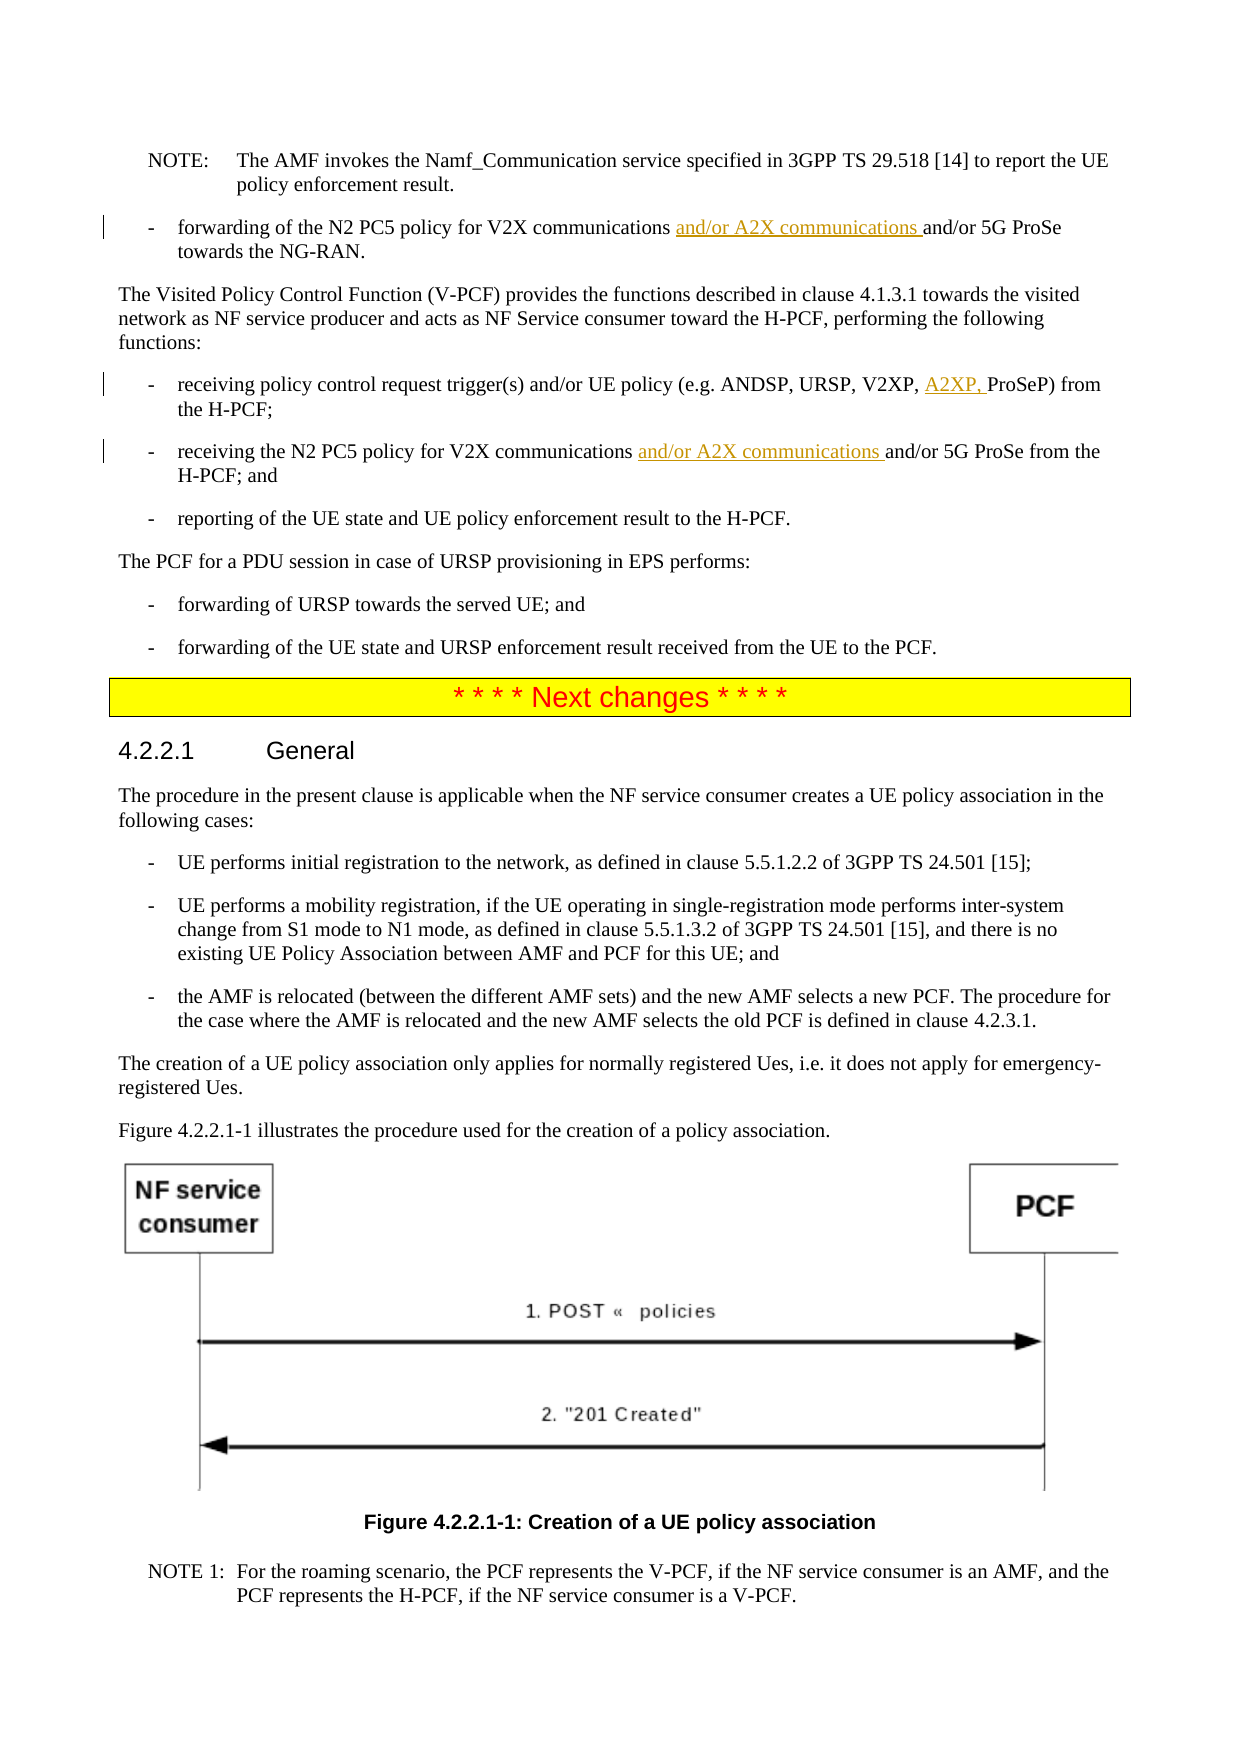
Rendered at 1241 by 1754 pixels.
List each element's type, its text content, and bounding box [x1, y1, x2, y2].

text Figure 4.2.2.1-1: Creation of a UE policy association [118, 1509, 1122, 1533]
text The Visited Policy Control Function (V-PCF) provides the functions described in clause 4.1.3.1 towards the visited network as NF service producer and acts as NF Service consumer toward the H-PCF, performing the following functions: [118, 281, 1122, 354]
text - UE performs initial registration to the network, as defined in clause 5.5.1.2.2 of 3GPP TS 24.501 [15]; [148, 850, 1122, 874]
text - forwarding of the UE state and URSP enforcement result received from the UE to the PCF. [148, 634, 1122, 659]
text - receiving policy control request trigger(s) and/or UE policy (e.g. ANDSP, URSP, V2XP, ProSeP) from the H-PCF; [148, 372, 1122, 421]
text The creation of a UE policy association only applies for normally registered Ues, i.e. it does not apply for emergency-registered Ues. [118, 1051, 1122, 1099]
text - forwarding of URSP towards the served UE; and [148, 592, 1122, 616]
text NOTE: The AMF invokes the Namf_Communication service specified in 3GPP TS 29.518 [14] to report the UE policy enforcement result. [148, 148, 1122, 196]
text - UE performs a mobility registration, if the UE operating in single-registration mode performs inter-system change from S1 mode to N1 mode, as defined in clause 5.5.1.3.2 of 3GPP TS 24.501 [15], and there is no existing UE Policy Association between AMF and PCF for this UE; and [148, 893, 1122, 965]
text - reporting of the UE state and UE policy enforcement result to the H-PCF. [148, 506, 1122, 530]
text - the AMF is relocated (between the different AMF sets) and the new AMF selects a new PCF. The procedure for the case where the AMF is relocated and the new AMF selects the old PCF is defined in clause 4.2.3.1. [148, 984, 1122, 1032]
text * * * * Next changes * * * * [110, 679, 1130, 716]
text The PCF for a PDU session in case of URSP provisioning in EPS performs: [118, 549, 1122, 573]
text - forwarding of the N2 PC5 policy for V2X communications and/or 5G ProSe towards the NG-RAN. [148, 214, 1122, 263]
text NOTE 1: For the roaming scenario, the PCF represents the V-PCF, if the NF service consumer is an AMF, and the PCF represents the H-PCF, if the NF service consumer is a V-PCF. [148, 1558, 1122, 1607]
text Figure 4.2.2.1-1 illustrates the procedure used for the creation of a policy association. [118, 1118, 1122, 1142]
text The procedure in the present clause is applicable when the NF service consumer creates a UE policy association in the following cases: [118, 783, 1122, 832]
text - receiving the N2 PC5 policy for V2X communications and/or 5G ProSe from the H-PCF; and [148, 439, 1122, 487]
subtitle 4.2.2.1 General [118, 736, 1122, 765]
